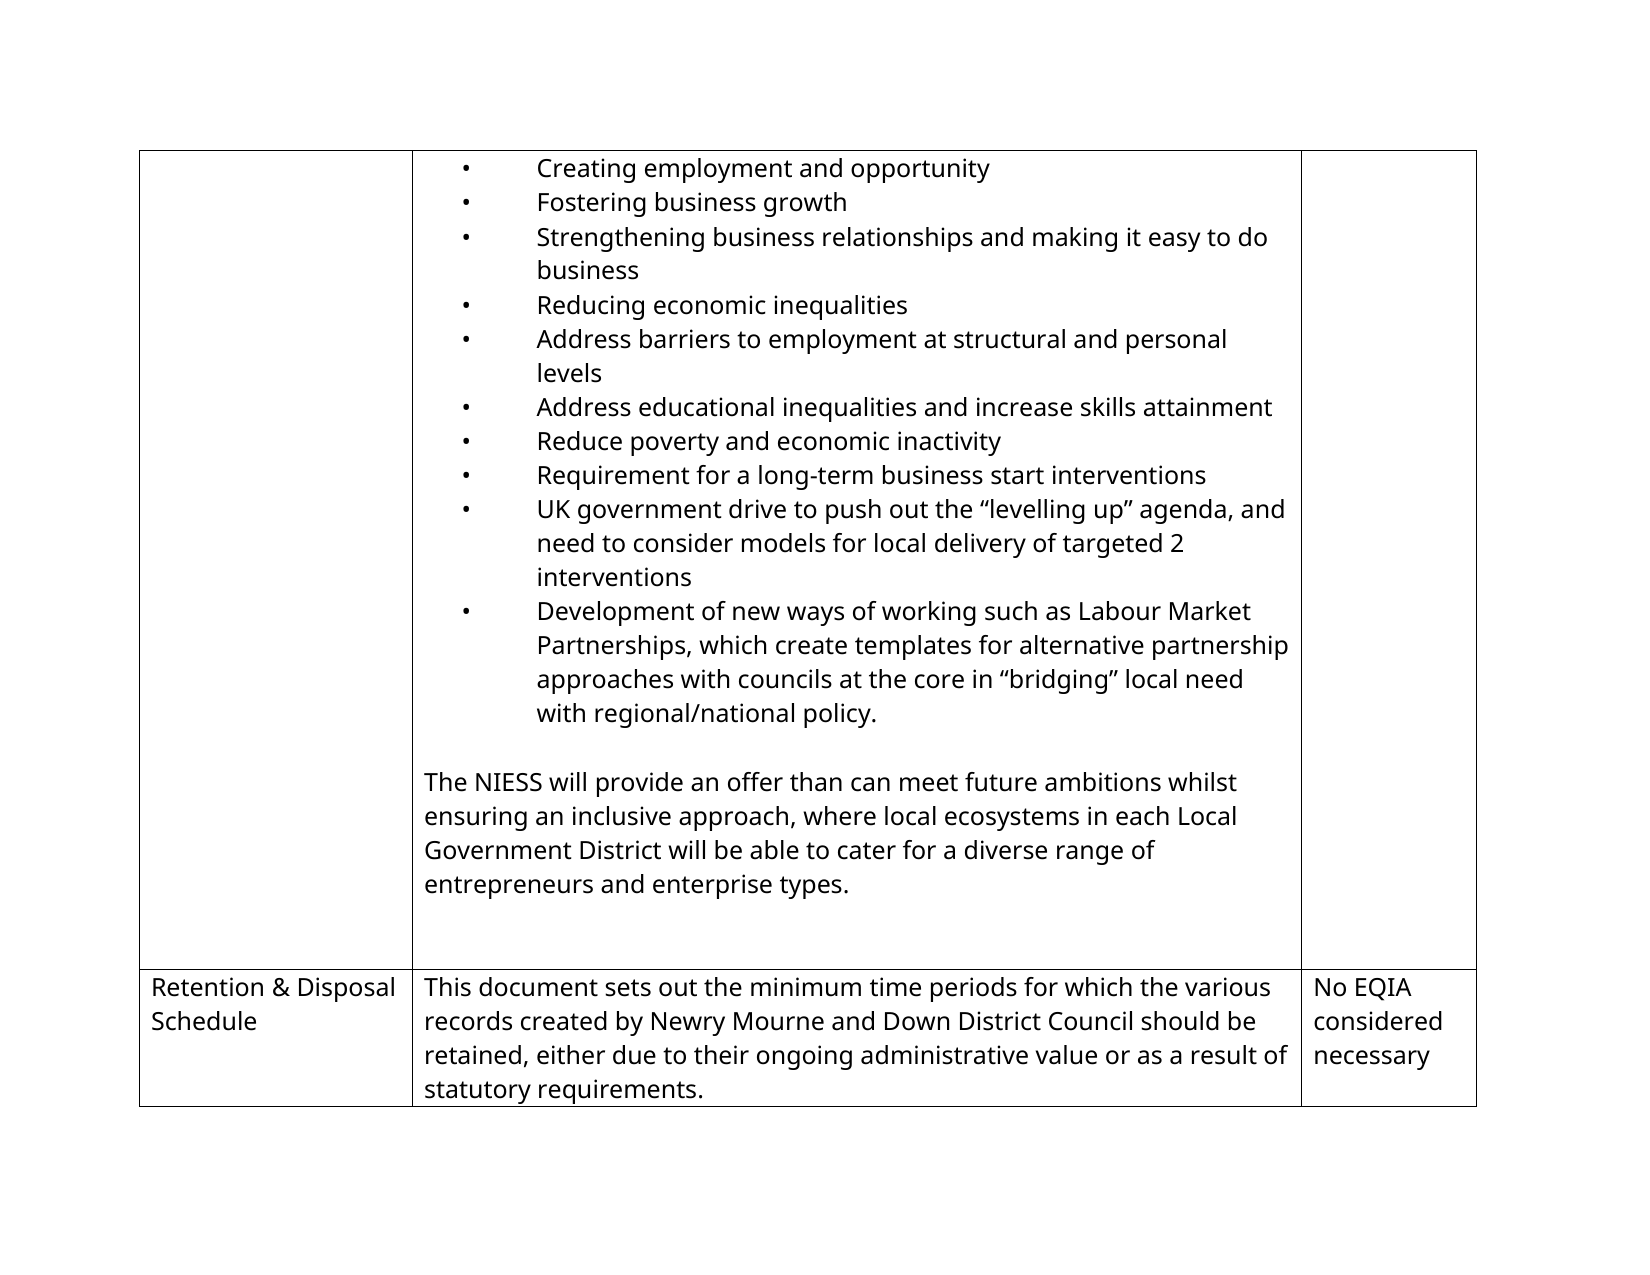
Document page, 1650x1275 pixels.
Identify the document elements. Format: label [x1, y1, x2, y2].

table_cell [1302, 151, 1476, 968]
table_cell [140, 970, 412, 1106]
table_cell [140, 151, 412, 968]
table_cell [1302, 970, 1476, 1106]
table_cell [413, 970, 1301, 1106]
table_cell [413, 151, 1301, 968]
